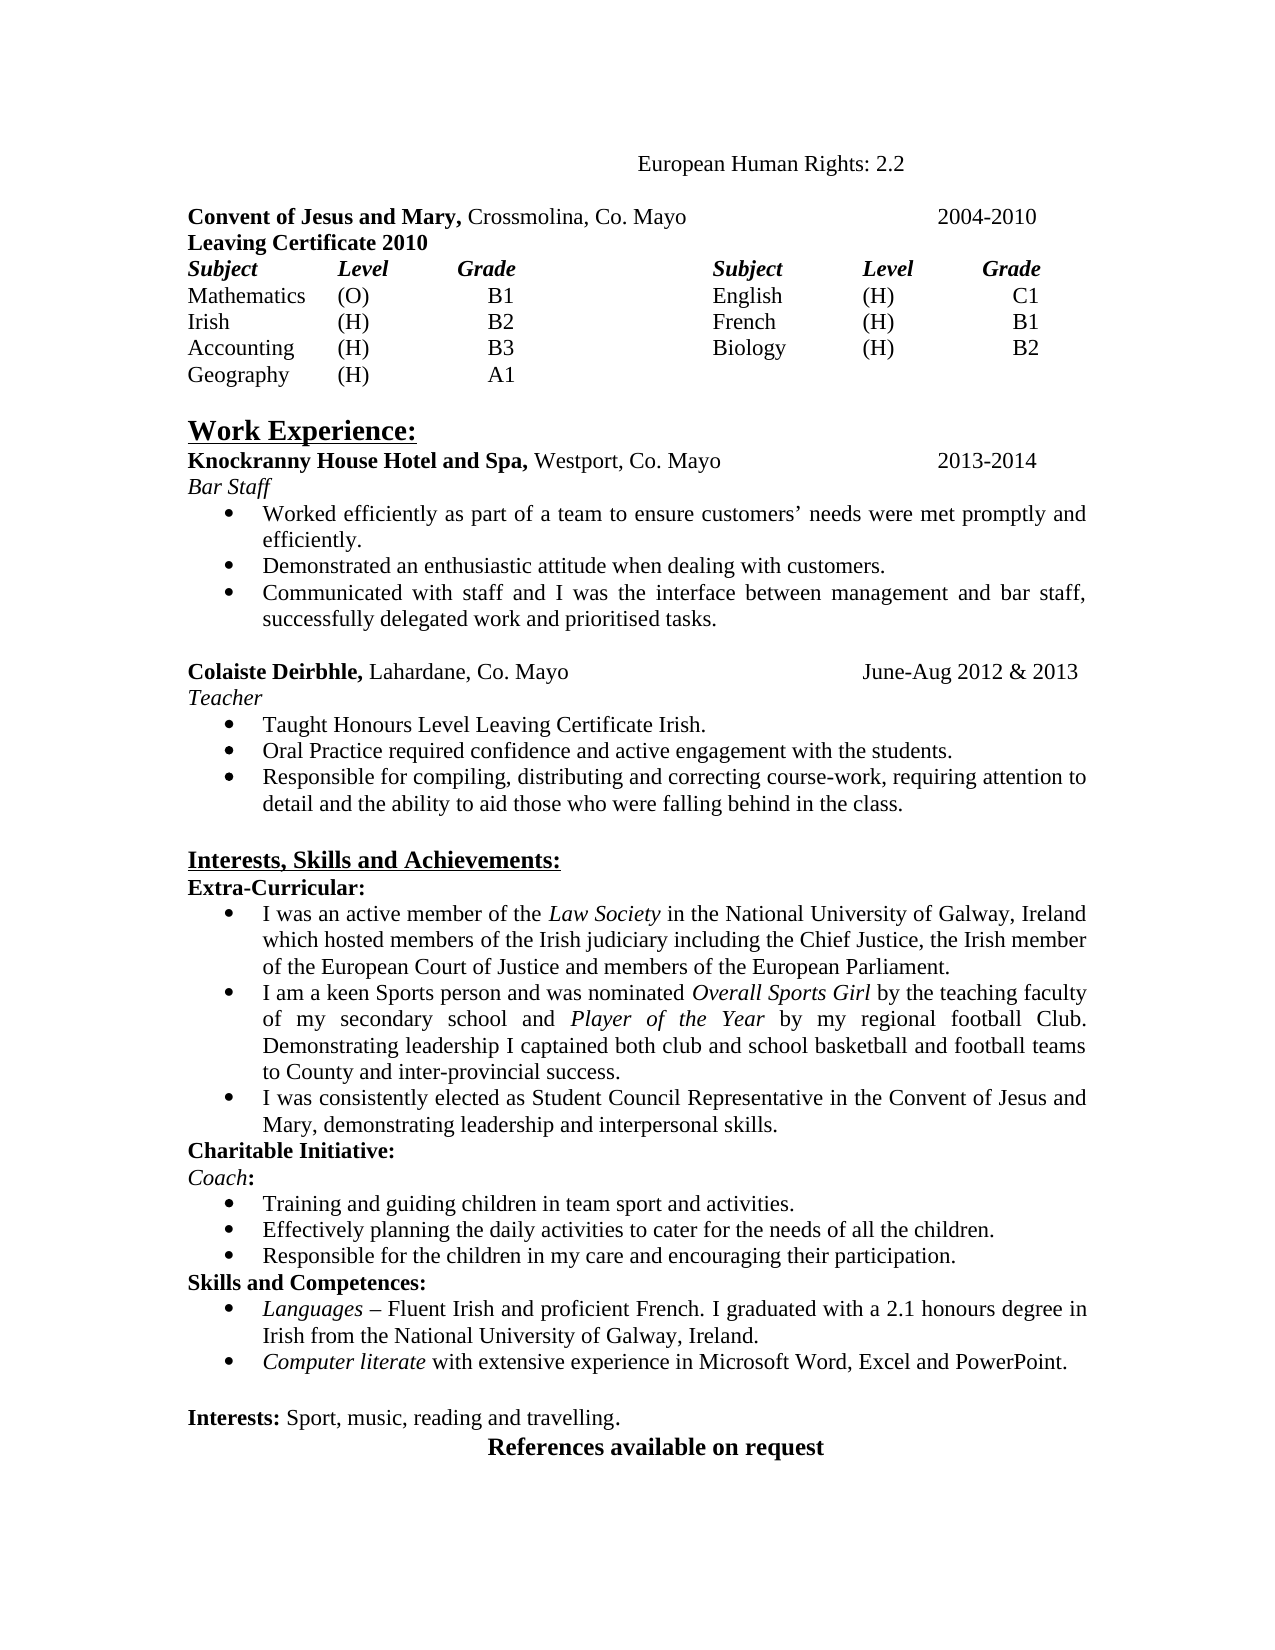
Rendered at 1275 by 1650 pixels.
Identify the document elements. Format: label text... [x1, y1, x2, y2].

list Worked efficiently as part of a team to ensure customers’ needs were met promptly and efficiently. [225, 500, 1087, 552]
text References available on request [412, 1432, 1087, 1461]
list Training and guiding children in team sport and activities. [225, 1190, 1087, 1216]
list Demonstrated an enthusiastic attitude when dealing with customers. [225, 552, 1087, 579]
text Colaiste Deirbhle, Lahardane, Co. Mayo June-Aug 2012 & 2013 [187, 658, 1087, 684]
text Leaving Certificate 2010 [187, 229, 1087, 255]
text Accounting (H) B3 Biology (H) B2 [187, 334, 1087, 361]
list Oral Practice required confidence and active engagement with the students. [225, 737, 1087, 763]
text Interests, Skills and Achievements: [187, 845, 1087, 873]
text Subject Level Grade Subject Level Grade [187, 255, 1087, 282]
text Geography (H) A1 [187, 361, 1087, 387]
list I am a keen Sports person and was nominated Overall Sports Girl by the teaching faculty of my secondary school and Player of the Year by my regional football Club. Demonstrating leadership I captained both club and school basketball and football teams to County and inter-provincial success. [225, 979, 1087, 1084]
list Languages – Fluent Irish and proficient French. I graduated with a 2.1 honours degree in Irish from the National University of Galway, Ireland. [225, 1295, 1087, 1348]
text Convent of Jesus and Mary, Crossmolina, Co. Mayo 2004-2010 [187, 203, 1087, 229]
text Coach: [187, 1163, 1087, 1190]
text Work Experience: [187, 413, 1087, 447]
text Skills and Competences: [187, 1269, 1087, 1295]
list I was consistently elected as Student Council Representative in the Convent of Jesus and Mary, demonstrating leadership and interpersonal skills. [225, 1084, 1087, 1137]
text Charitable Initiative: [187, 1137, 1087, 1163]
list Responsible for compiling, distributing and correcting course-work, requiring attention to detail and the ability to aid those who were falling behind in the class. [225, 763, 1087, 816]
list I was an active member of the Law Society in the National University of Galway, Ireland which hosted members of the Irish judiciary including the Chief Justice, the Irish member of the European Court of Justice and members of the European Parliament. [225, 900, 1087, 979]
text Knockranny House Hotel and Spa, Westport, Co. Mayo 2013-2014 [187, 447, 1087, 473]
text Interests: Sport, music, reading and travelling. [187, 1401, 1087, 1432]
text Teacher [187, 684, 1087, 711]
list Effectively planning the daily activities to cater for the needs of all the children. [225, 1216, 1087, 1243]
text European Human Rights: 2.2 [187, 150, 1087, 176]
list Computer literate with extensive experience in Microsoft Word, Excel and PowerPoint. [225, 1348, 1087, 1374]
text Irish (H) B2 French (H) B1 [187, 308, 1087, 334]
text Extra-Curricular: [187, 873, 1087, 900]
text Mathematics (O) B1 English (H) C1 [187, 282, 1087, 308]
list Taught Honours Level Leaving Certificate Irish. [225, 711, 1087, 737]
text Bar Staff [187, 473, 1087, 500]
list Responsible for the children in my care and encouraging their participation. [225, 1243, 1087, 1269]
list Communicated with staff and I was the interface between management and bar staff, successfully delegated work and prioritised tasks. [225, 579, 1087, 632]
